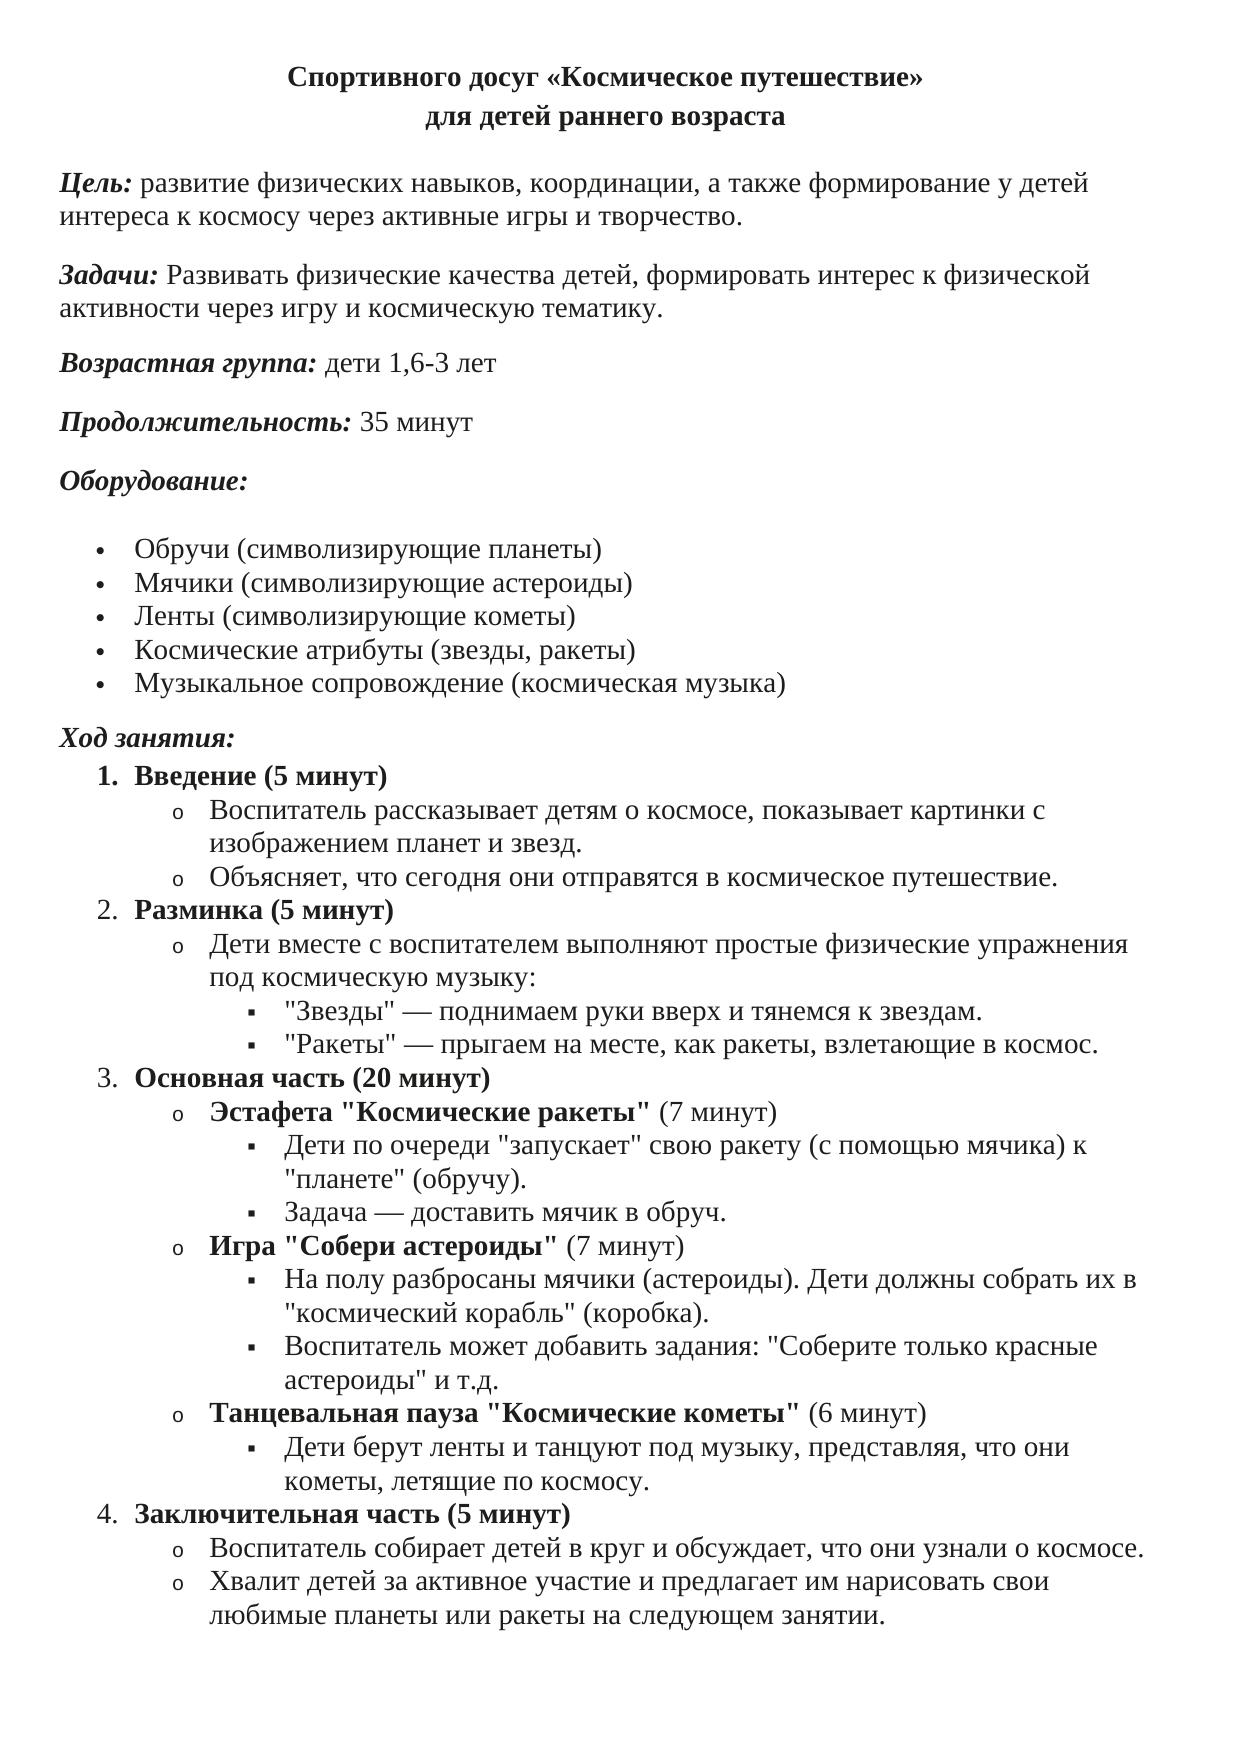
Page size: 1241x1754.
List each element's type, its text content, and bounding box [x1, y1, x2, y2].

list Дети по очереди "запускает" свою ракету (с помощью мячика) к "планете" (обручу). [247, 1127, 1152, 1194]
list Ленты (символизирующие кометы) [97, 598, 1152, 632]
list Основная часть (20 минут) [97, 1060, 1152, 1094]
list Разминка (5 минут) [97, 892, 1152, 926]
subtitle Продолжительность: 35 минут [59, 404, 1152, 438]
text Цель: развитие физических навыков, координации, а также формирование у детей интереса к космосу через активные игры и творчество. [59, 165, 1152, 232]
list Мячики (символизирующие астероиды) [97, 565, 1152, 598]
list Объясняет, что сегодня они отправятся в космическое путешествие. [172, 859, 1152, 892]
list Заключительная часть (5 минут) [97, 1496, 1152, 1530]
list Дети берут ленты и танцуют под музыку, представляя, что они кометы, летящие по космосу. [247, 1429, 1152, 1496]
subtitle Оборудование: [59, 463, 1152, 497]
subtitle Ход занятия: [59, 720, 1152, 753]
list "Ракеты" — прыгаем на месте, как ракеты, взлетающие в космос. [247, 1027, 1152, 1060]
list Воспитатель рассказывает детям о космосе, показывает картинки с изображением планет и звезд. [172, 792, 1152, 859]
list Музыкальное сопровождение (космическая музыка) [97, 665, 1152, 699]
list Космические атрибуты (звезды, ракеты) [97, 632, 1152, 665]
text Задачи: Развивать физические качества детей, формировать интерес к физической активности через игру и космическую тематику. [59, 257, 1152, 324]
list Эстафета "Космические ракеты" (7 минут) [172, 1094, 1152, 1127]
list Игра "Собери астероиды" (7 минут) [172, 1228, 1152, 1261]
list Дети вместе с воспитателем выполняют простые физические упражнения под космическую музыку: [172, 926, 1152, 993]
list Хвалит детей за активное участие и предлагает им нарисовать свои любимые планеты или ракеты на следующем занятии. [172, 1563, 1152, 1630]
list Воспитатель может добавить задания: "Соберите только красные астероиды" и т.д. [247, 1328, 1152, 1396]
list "Звезды" — поднимаем руки вверх и тянемся к звездам. [247, 993, 1152, 1027]
list Танцевальная пауза "Космические кометы" (6 минут) [172, 1396, 1152, 1429]
subtitle Спортивного досуг «Космическое путешествие» [59, 59, 1152, 93]
list Обручи (символизирующие планеты) [97, 531, 1152, 565]
list Воспитатель собирает детей в круг и обсуждает, что они узнали о космосе. [172, 1530, 1152, 1563]
subtitle Возрастная группа: дети 1,6-3 лет [59, 345, 1152, 378]
list Задача — доставить мячик в обруч. [247, 1194, 1152, 1228]
list Введение (5 минут) [97, 758, 1152, 792]
list На полу разбросаны мячики (астероиды). Дети должны собрать их в "космический корабль" (коробка). [247, 1261, 1152, 1328]
subtitle для детей раннего возраста [59, 98, 1152, 131]
